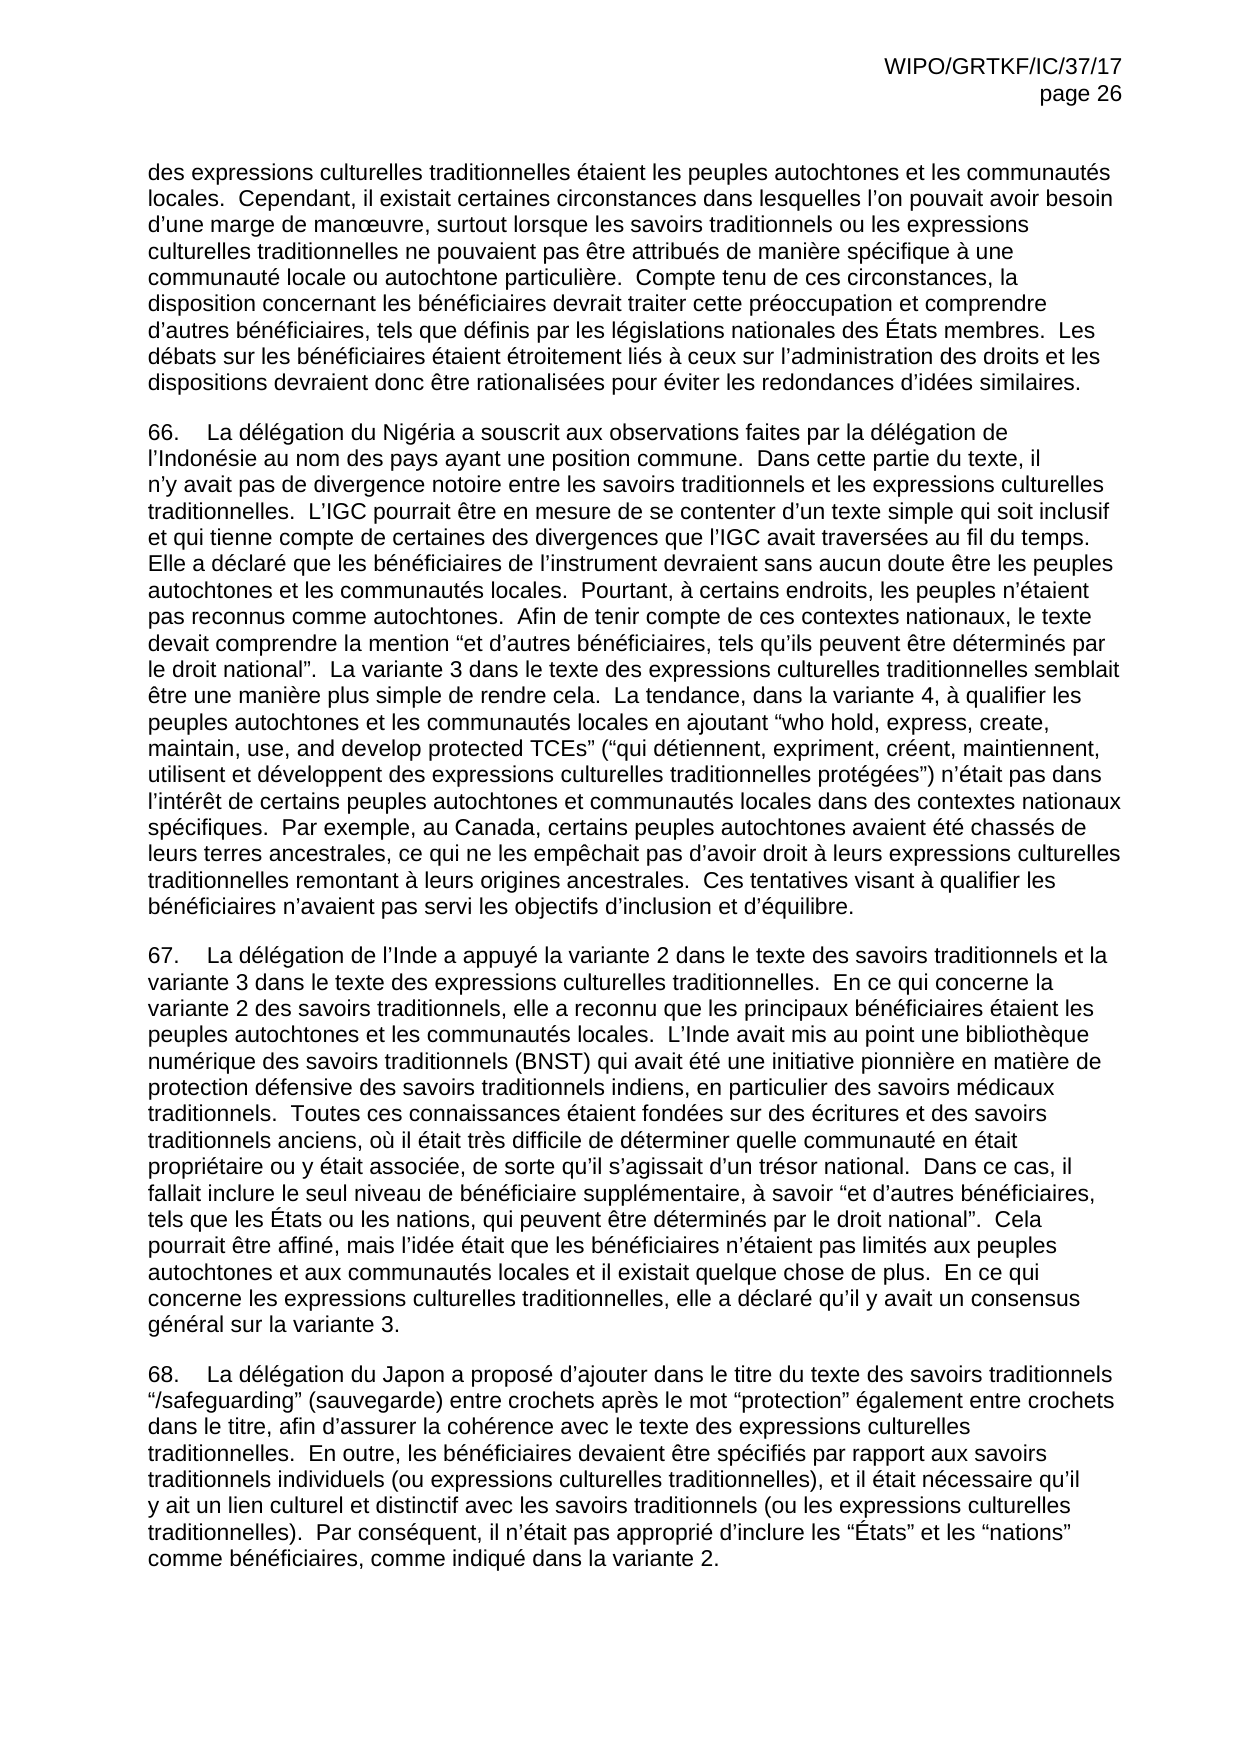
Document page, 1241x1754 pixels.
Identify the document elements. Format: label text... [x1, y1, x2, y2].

text La délégation de l’Inde a appuyé la variante 2 dans le texte des savoirs traditionnels et la variante 3 dans le texte des expressions culturelles traditionnelles. En ce qui concerne la variante 2 des savoirs traditionnels, elle a reconnu que les principaux bénéficiaires étaient les peuples autochtones et les communautés locales. L’Inde avait mis au point une bibliothèque numérique des savoirs traditionnels (BNST) qui avait été une initiative pionnière en matière de protection défensive des savoirs traditionnels indiens, en particulier des savoirs médicaux traditionnels. Toutes ces connaissances étaient fondées sur des écritures et des savoirs traditionnels anciens, où il était très difficile de déterminer quelle communauté en était propriétaire ou y était associée, de sorte qu’il s’agissait d’un trésor national. Dans ce cas, il fallait inclure le seul niveau de bénéficiaire supplémentaire, à savoir “et d’autres bénéficiaires, tels que les États ou les nations, qui peuvent être déterminés par le droit national”. Cela pourrait être affiné, mais l’idée était que les bénéficiaires n’étaient pas limités aux peuples autochtones et aux communautés locales et il existait quelque chose de plus. En ce qui concerne les expressions culturelles traditionnelles, elle a déclaré qu’il y avait un consensus général sur la variante 3. [148, 942, 1122, 1338]
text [148, 158, 1122, 396]
text La délégation du Nigéria a souscrit aux observations faites par la délégation de l’Indonésie au nom des pays ayant une position commune. Dans cette partie du texte, il n’y avait pas de divergence notoire entre les savoirs traditionnels et les expressions culturelles traditionnelles. L’IGC pourrait être en mesure de se contenter d’un texte simple qui soit inclusif et qui tienne compte de certaines des divergences que l’IGC avait traversées au fil du temps. Elle a déclaré que les bénéficiaires de l’instrument devraient sans aucun doute être les peuples autochtones et les communautés locales. Pourtant, à certains endroits, les peuples n’étaient pas reconnus comme autochtones. Afin de tenir compte de ces contextes nationaux, le texte devait comprendre la mention “et d’autres bénéficiaires, tels qu’ils peuvent être déterminés par le droit national”. La variante 3 dans le texte des expressions culturelles traditionnelles semblait être une manière plus simple de rendre cela. La tendance, dans la variante 4, à qualifier les peuples autochtones et les communautés locales en ajoutant “who hold, express, create, maintain, use, and develop protected TCEs” (“qui détiennent, expriment, créent, maintiennent, utilisent et développent des expressions culturelles traditionnelles protégées”) n’était pas dans l’intérêt de certains peuples autochtones et communautés locales dans des contextes nationaux spécifiques. Par exemple, au Canada, certains peuples autochtones avaient été chassés de leurs terres ancestrales, ce qui ne les empêchait pas d’avoir droit à leurs expressions culturelles traditionnelles remontant à leurs origines ancestrales. Ces tentatives visant à qualifier les bénéficiaires n’avaient pas servi les objectifs d’inclusion et d’équilibre. [148, 419, 1122, 919]
text La délégation du Japon a proposé d’ajouter dans le titre du texte des savoirs traditionnels “/safeguarding” (sauvegarde) entre crochets après le mot “protection” également entre crochets dans le titre, afin d’assurer la cohérence avec le texte des expressions culturelles traditionnelles. En outre, les bénéficiaires devaient être spécifiés par rapport aux savoirs traditionnels individuels (ou expressions culturelles traditionnelles), et il était nécessaire qu’il y ait un lien culturel et distinctif avec les savoirs traditionnels (ou les expressions culturelles traditionnelles). Par conséquent, il n’était pas approprié d’inclure les “États” et les “nations” comme bénéficiaires, comme indiqué dans la variante 2. [148, 1361, 1122, 1571]
